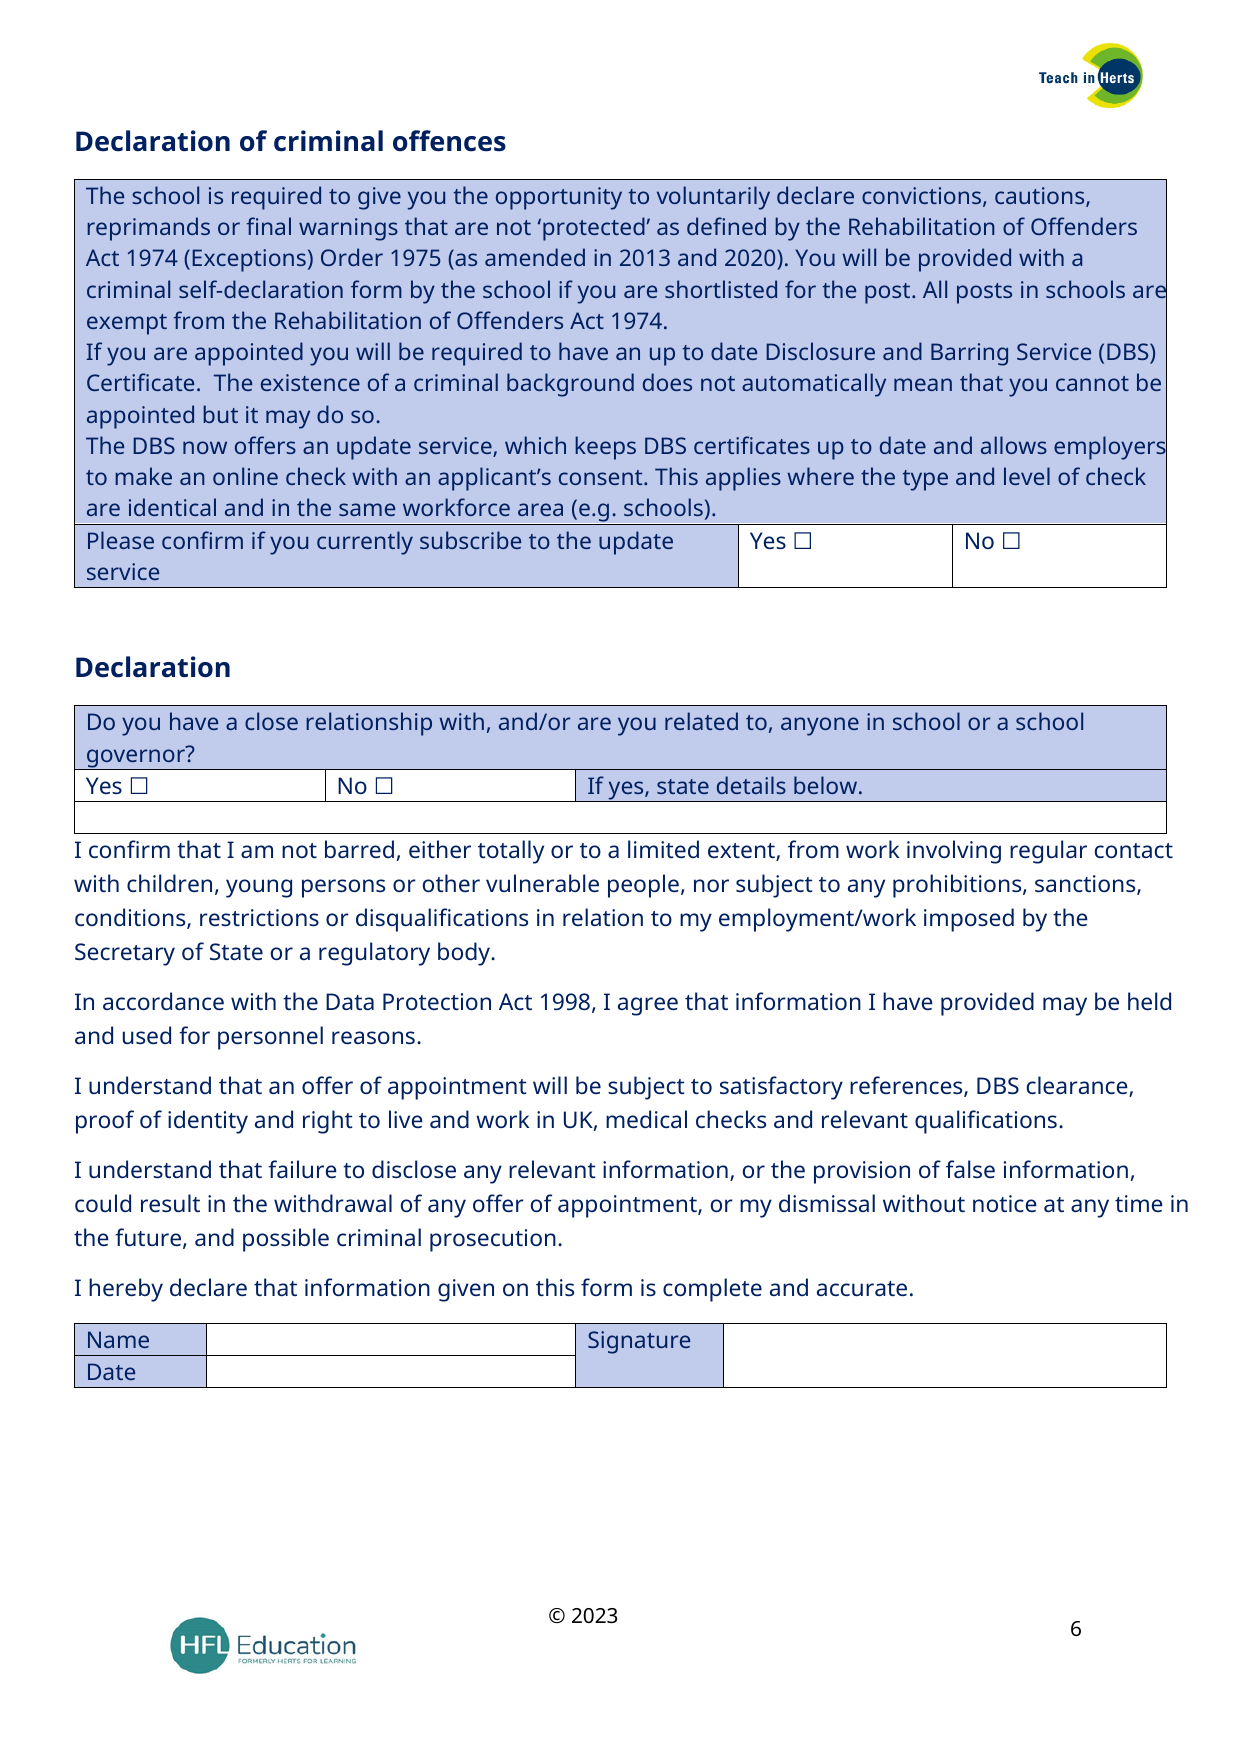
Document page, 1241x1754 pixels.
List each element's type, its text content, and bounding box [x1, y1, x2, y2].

table_cell No [953, 525, 1166, 587]
table_cell [207, 1356, 575, 1387]
subtitle Declaration of criminal offences [74, 122, 1196, 159]
table_cell Yes [75, 770, 325, 801]
table_cell [75, 802, 1166, 833]
table_header [724, 1324, 1166, 1387]
text I understand that an offer of appointment will be subject to satisfactory references, DBS clearance, proof of identity and right to live and work in UK, medical checks and relevant qualifications. [74, 1070, 1196, 1135]
text I hereby declare that information given on this form is complete and accurate. [74, 1272, 1196, 1303]
subtitle Declaration [74, 649, 1196, 686]
table_cell No [326, 770, 575, 801]
table_header The school is required to give you the opportunity to voluntarily declare convictions, cautions, reprimands or final warnings that are not ‘protected’ as defined by the Rehabilitation of Offenders Act 1974 (Exceptions) Order 1975 (as amended in 2013 and 2020). You will be provided with a criminal self-declaration form by the school if you are shortlisted for the post. All posts in schools are exempt from the Rehabilitation of Offenders Act 1974. If you are appointed you will be required to have an up to date Disclosure and Barring Service (DBS) Certificate. The existence of a criminal background does not automatically mean that you cannot be appointed but it may do so. The DBS now offers an update service, which keeps DBS certificates up to date and allows employers to make an online check with an applicant’s consent. This applies where the type and level of check are identical and in the same workforce area (e.g. schools). [75, 180, 1166, 523]
text In accordance with the Data Protection Act 1998, I agree that information I have provided may be held and used for personnel reasons. [74, 986, 1196, 1051]
picture [1033, 37, 1146, 112]
picture [165, 1611, 356, 1674]
table_cell Yes [739, 525, 952, 587]
table_header [207, 1324, 575, 1355]
table_cell Date [75, 1356, 206, 1387]
table_header Name [75, 1324, 206, 1355]
text I confirm that I am not barred, either totally or to a limited extent, from work involving regular contact with children, young persons or other vulnerable people, nor subject to any prohibitions, sanctions, conditions, restrictions or disqualifications in relation to my employment/work imposed by the Secretary of State or a regulatory body. [74, 834, 1196, 967]
table_cell If yes, state details below. [576, 770, 1166, 801]
table_cell Please confirm if you currently subscribe to the update service [75, 525, 738, 587]
table_header Signature [576, 1324, 723, 1387]
text I understand that failure to disclose any relevant information, or the provision of false information, could result in the withdrawal of any offer of appointment, or my dismissal without notice at any time in the future, and possible criminal prosecution. [74, 1154, 1196, 1253]
table_header Do you have a close relationship with, and/or are you related to, anyone in school or a school governor? [75, 706, 1166, 769]
